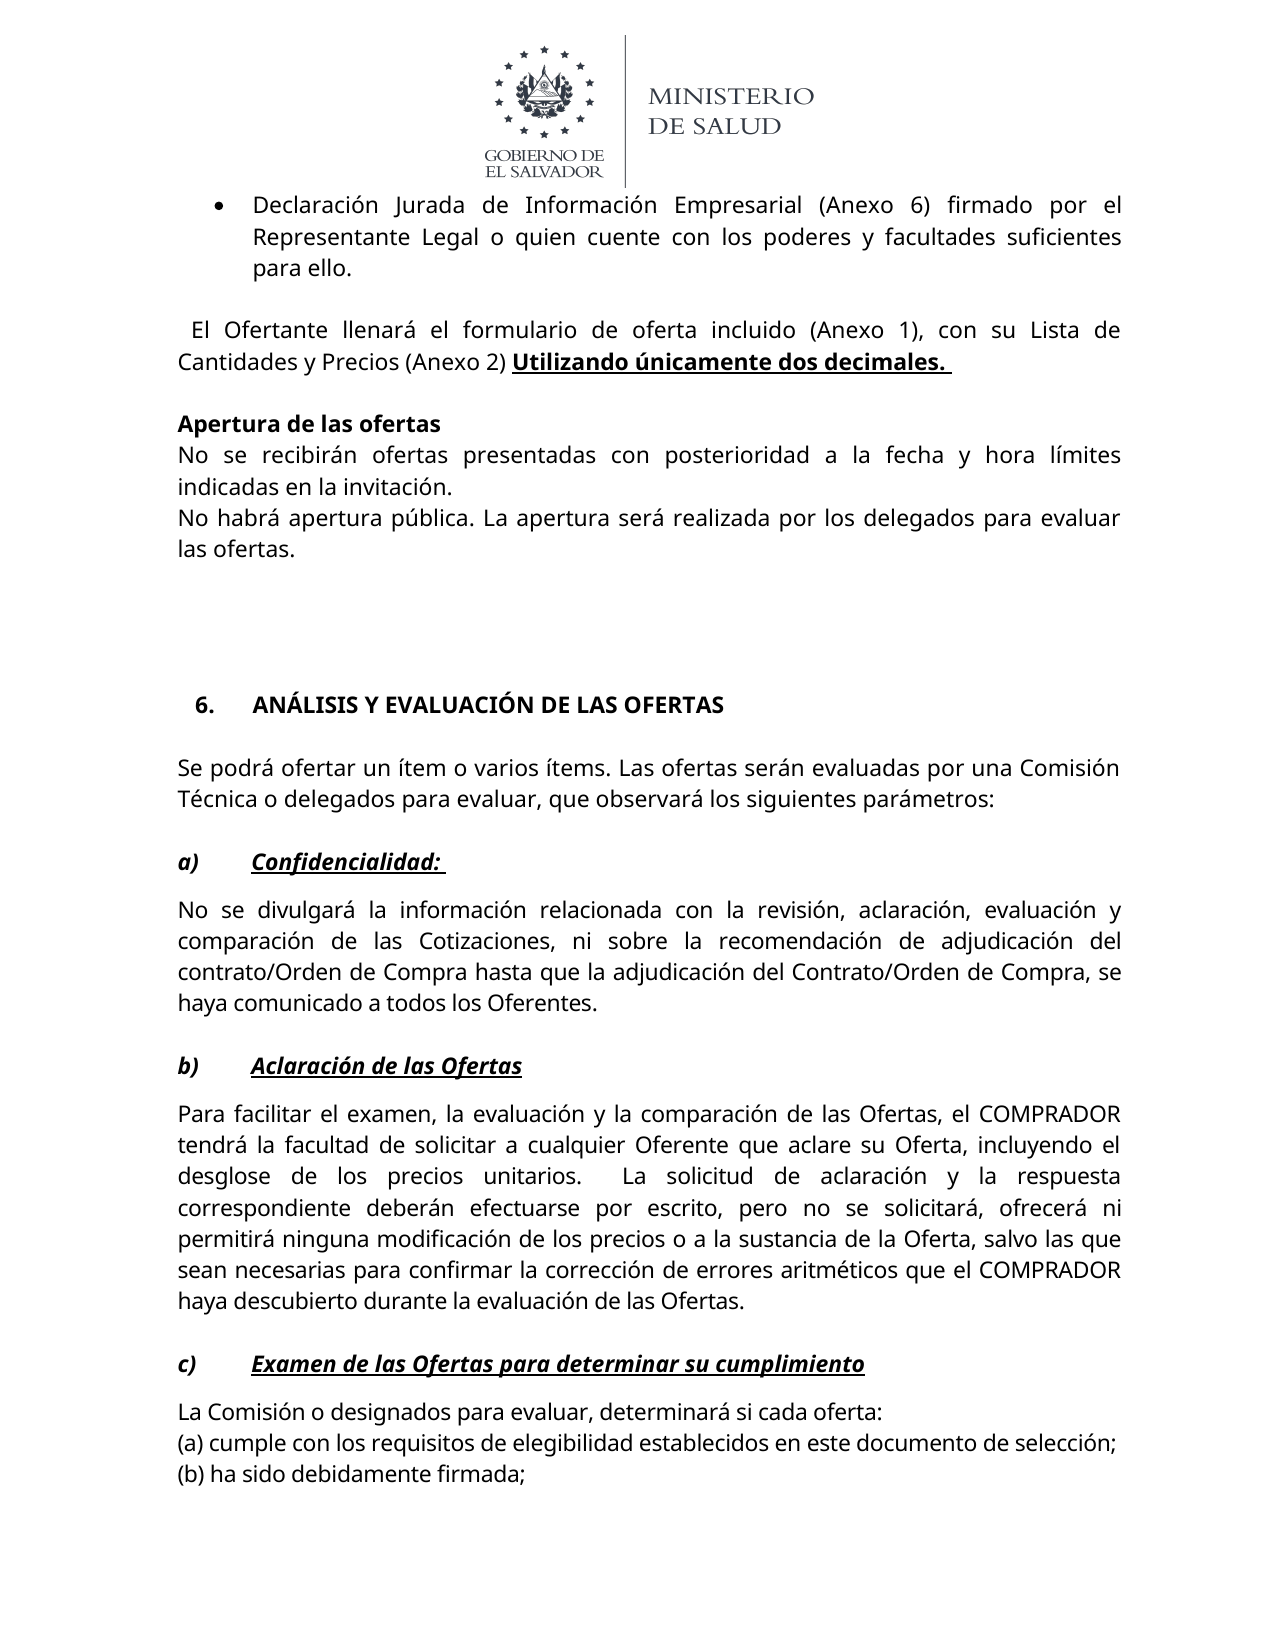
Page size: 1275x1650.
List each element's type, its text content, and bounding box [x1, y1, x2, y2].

text La Comisión o designados para evaluar, determinará si cada oferta: [177, 1396, 1122, 1427]
text Para facilitar el examen, la evaluación y la comparación de las Ofertas, el COMPRADOR tendrá la facultad de solicitar a cualquier Oferente que aclare su Oferta, incluyendo el desglose de los precios unitarios. La solicitud de aclaración y la respuesta correspondiente deberán efectuarse por escrito, pero no se solicitará, ofrecerá ni permitirá ninguna modificación de los precios o a la sustancia de la Oferta, salvo las que sean necesarias para confirmar la corrección de errores aritméticos que el COMPRADOR haya descubierto durante la evaluación de las Ofertas. [177, 1098, 1122, 1317]
list Examen de las Ofertas para determinar su cumplimiento [177, 1348, 1122, 1379]
list ANÁLISIS Y EVALUACIÓN DE LAS OFERTAS [215, 689, 1122, 721]
list Confidencialidad: [177, 846, 1122, 877]
text Apertura de las ofertas [177, 408, 1122, 439]
text El Ofertante llenará el formulario de oferta incluido (Anexo 1), con su Lista de Cantidades y Precios (Anexo 2) Utilizando únicamente dos decimales. [177, 314, 1122, 377]
text (a) cumple con los requisitos de elegibilidad establecidos en este documento de selección; [177, 1427, 1122, 1458]
text No se recibirán ofertas presentadas con posterioridad a la fecha y hora límites indicadas en la invitación. [177, 439, 1122, 502]
text No habrá apertura pública. La apertura será realizada por los delegados para evaluar las ofertas. [177, 502, 1122, 564]
list Declaración Jurada de Información Empresarial (Anexo 6) firmado por el Representante Legal o quien cuente con los poderes y facultades suficientes para ello. [215, 189, 1122, 283]
text No se divulgará la información relacionada con la revisión, aclaración, evaluación y comparación de las Cotizaciones, ni sobre la recomendación de adjudicación del contrato/Orden de Compra hasta que la adjudicación del Contrato/Orden de Compra, se haya comunicado a todos los Oferentes. [177, 894, 1122, 1019]
text Se podrá ofertar un ítem o varios ítems. Las ofertas serán evaluadas por una Comisión Técnica o delegados para evaluar, que observará los siguientes parámetros: [177, 752, 1122, 814]
list Aclaración de las Ofertas [177, 1050, 1122, 1081]
text (b) ha sido debidamente firmada; [177, 1458, 1122, 1489]
picture [485, 35, 815, 188]
